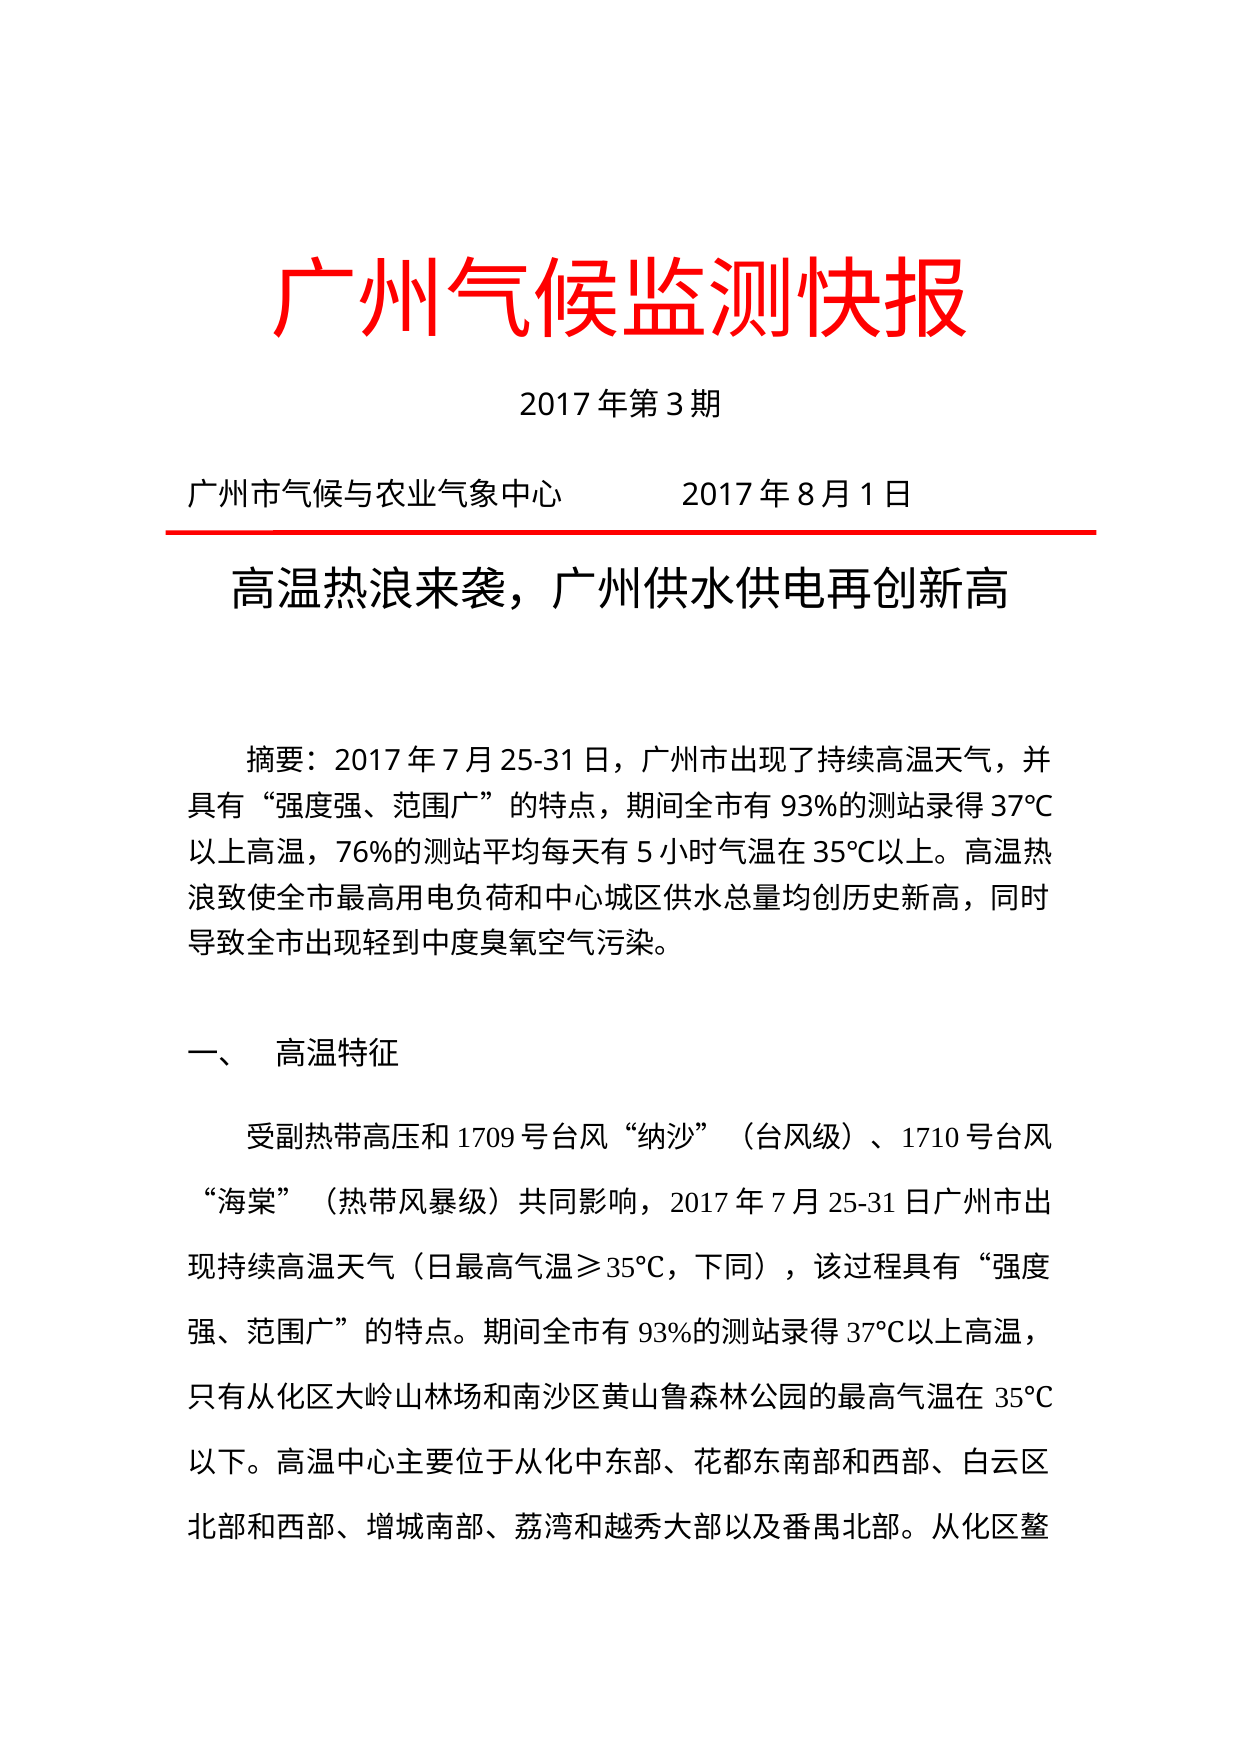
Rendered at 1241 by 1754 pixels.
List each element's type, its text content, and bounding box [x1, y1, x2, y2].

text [187, 1102, 1053, 1557]
text 摘要：2017年7月25-31日，广州市出现了持续高温天气，并具有“强度强、范围广”的特点，期间全市有93%的测站录得37℃以上高温，76%的测站平均每天有5小时气温在35℃以上。高温热浪致使全市最高用电负荷和中心城区供水总量均创历史新高，同时导致全市出现轻到中度臭氧空气污染。 [187, 734, 1053, 963]
text 2017年第3期 [187, 369, 1053, 434]
text 高温热浪来袭，广州供水供电再创新高 [187, 537, 1053, 634]
text 广州市气候与农业气象中心 2017年8月1日 [187, 459, 1053, 524]
text 广州气候监测快报 [187, 227, 1053, 357]
list 高温特征 [187, 1028, 1053, 1073]
